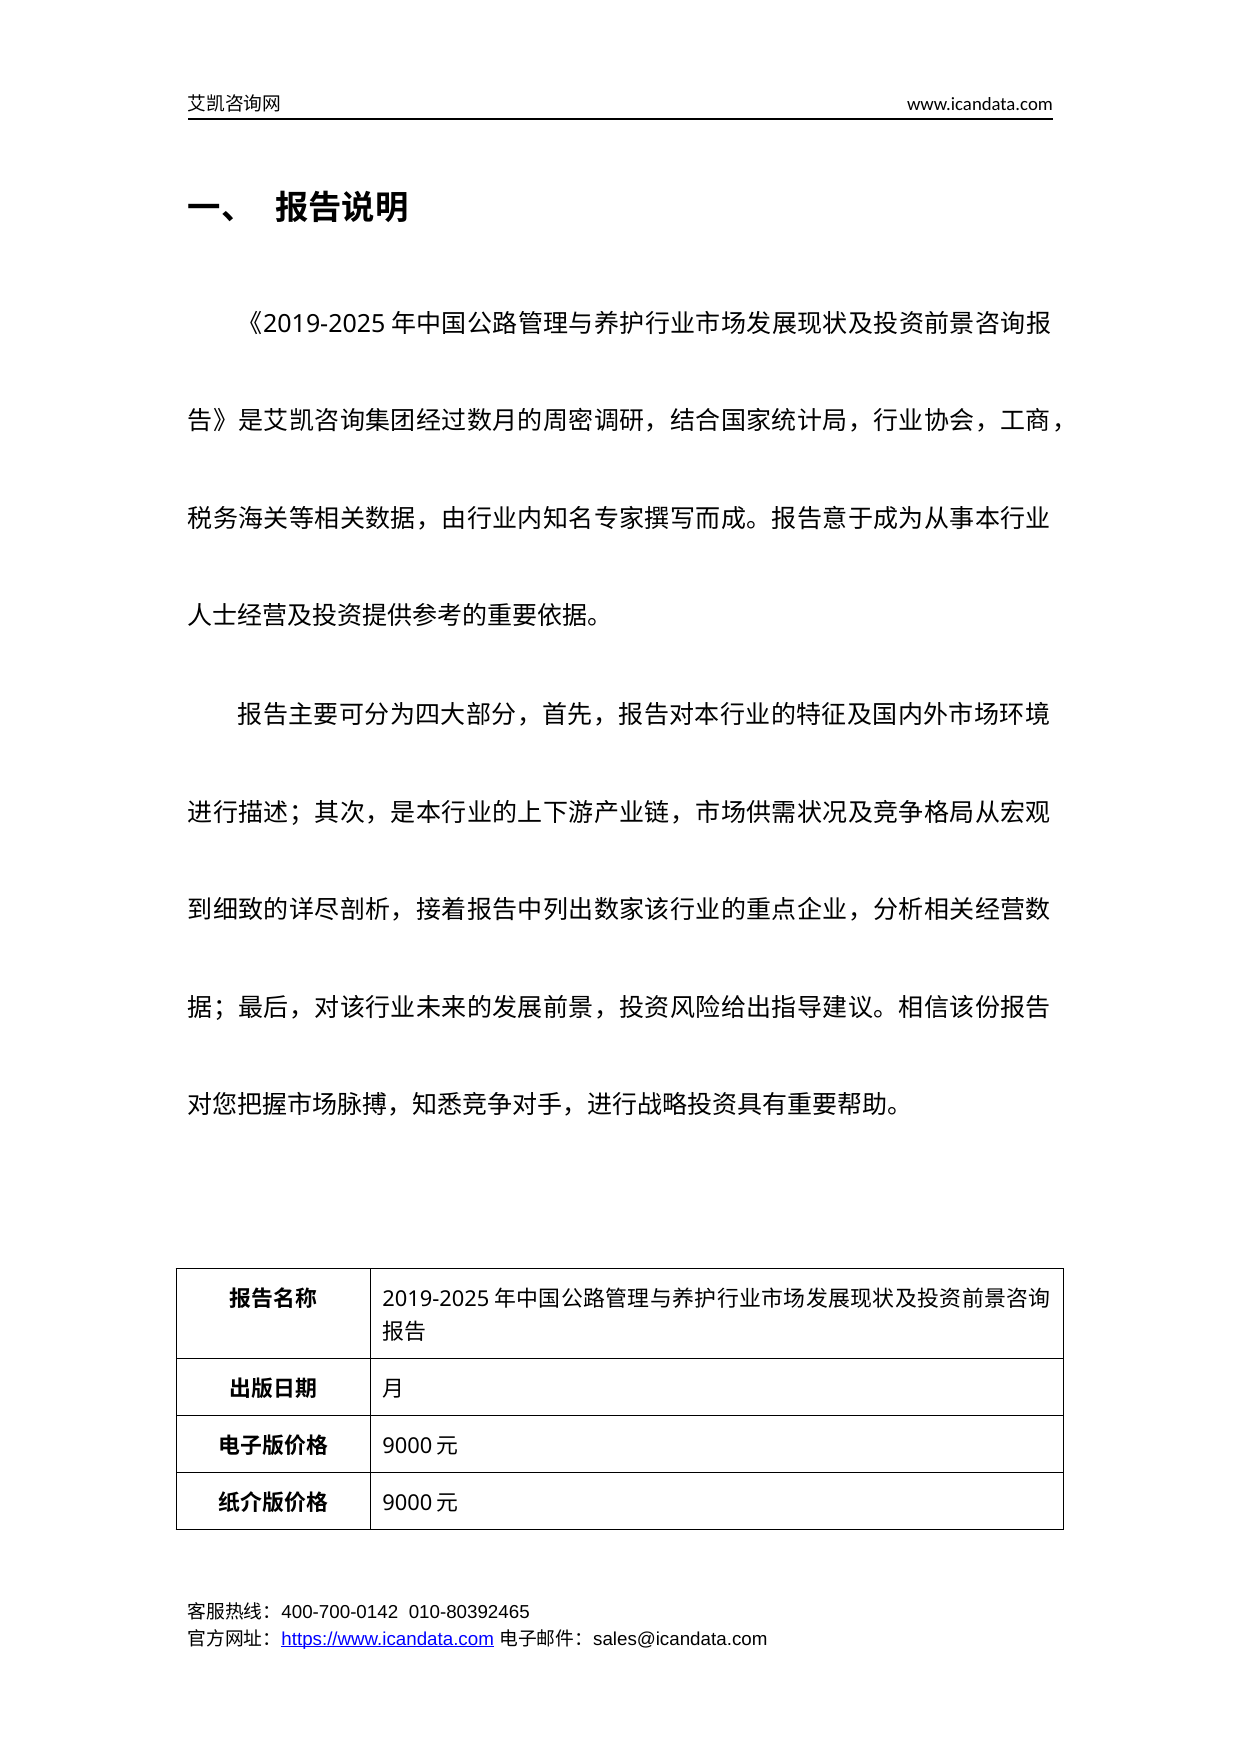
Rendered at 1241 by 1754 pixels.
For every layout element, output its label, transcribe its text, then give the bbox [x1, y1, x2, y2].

table_header 报告名称 [177, 1269, 370, 1358]
subtitle 报告说明 [187, 172, 1053, 237]
table_cell 纸介版价格 [177, 1473, 370, 1529]
table_cell 9000元 [371, 1416, 1063, 1472]
table_header 2019-2025年中国公路管理与养护行业市场发展现状及投资前景咨询报告 [371, 1269, 1063, 1358]
text 《2019-2025年中国公路管理与养护行业市场发展现状及投资前景咨询报告》是艾凯咨询集团经过数月的周密调研，结合国家统计局，行业协会，工商，税务海关等相关数据，由行业内知名专家撰写而成。报告意于成为从事本行业人士经营及投资提供参考的重要依据。 [187, 289, 1053, 646]
text 报告主要可分为四大部分，首先，报告对本行业的特征及国内外市场环境进行描述；其次，是本行业的上下游产业链，市场供需状况及竞争格局从宏观到细致的详尽剖析，接着报告中列出数家该行业的重点企业，分析相关经营数据；最后，对该行业未来的发展前景，投资风险给出指导建议。相信该份报告对您把握市场脉搏，知悉竞争对手，进行战略投资具有重要帮助。 [187, 681, 1053, 1136]
table_cell 月 [371, 1359, 1063, 1415]
table_cell 9000元 [371, 1473, 1063, 1529]
table_cell 电子版价格 [177, 1416, 370, 1472]
table_cell 出版日期 [177, 1359, 370, 1415]
